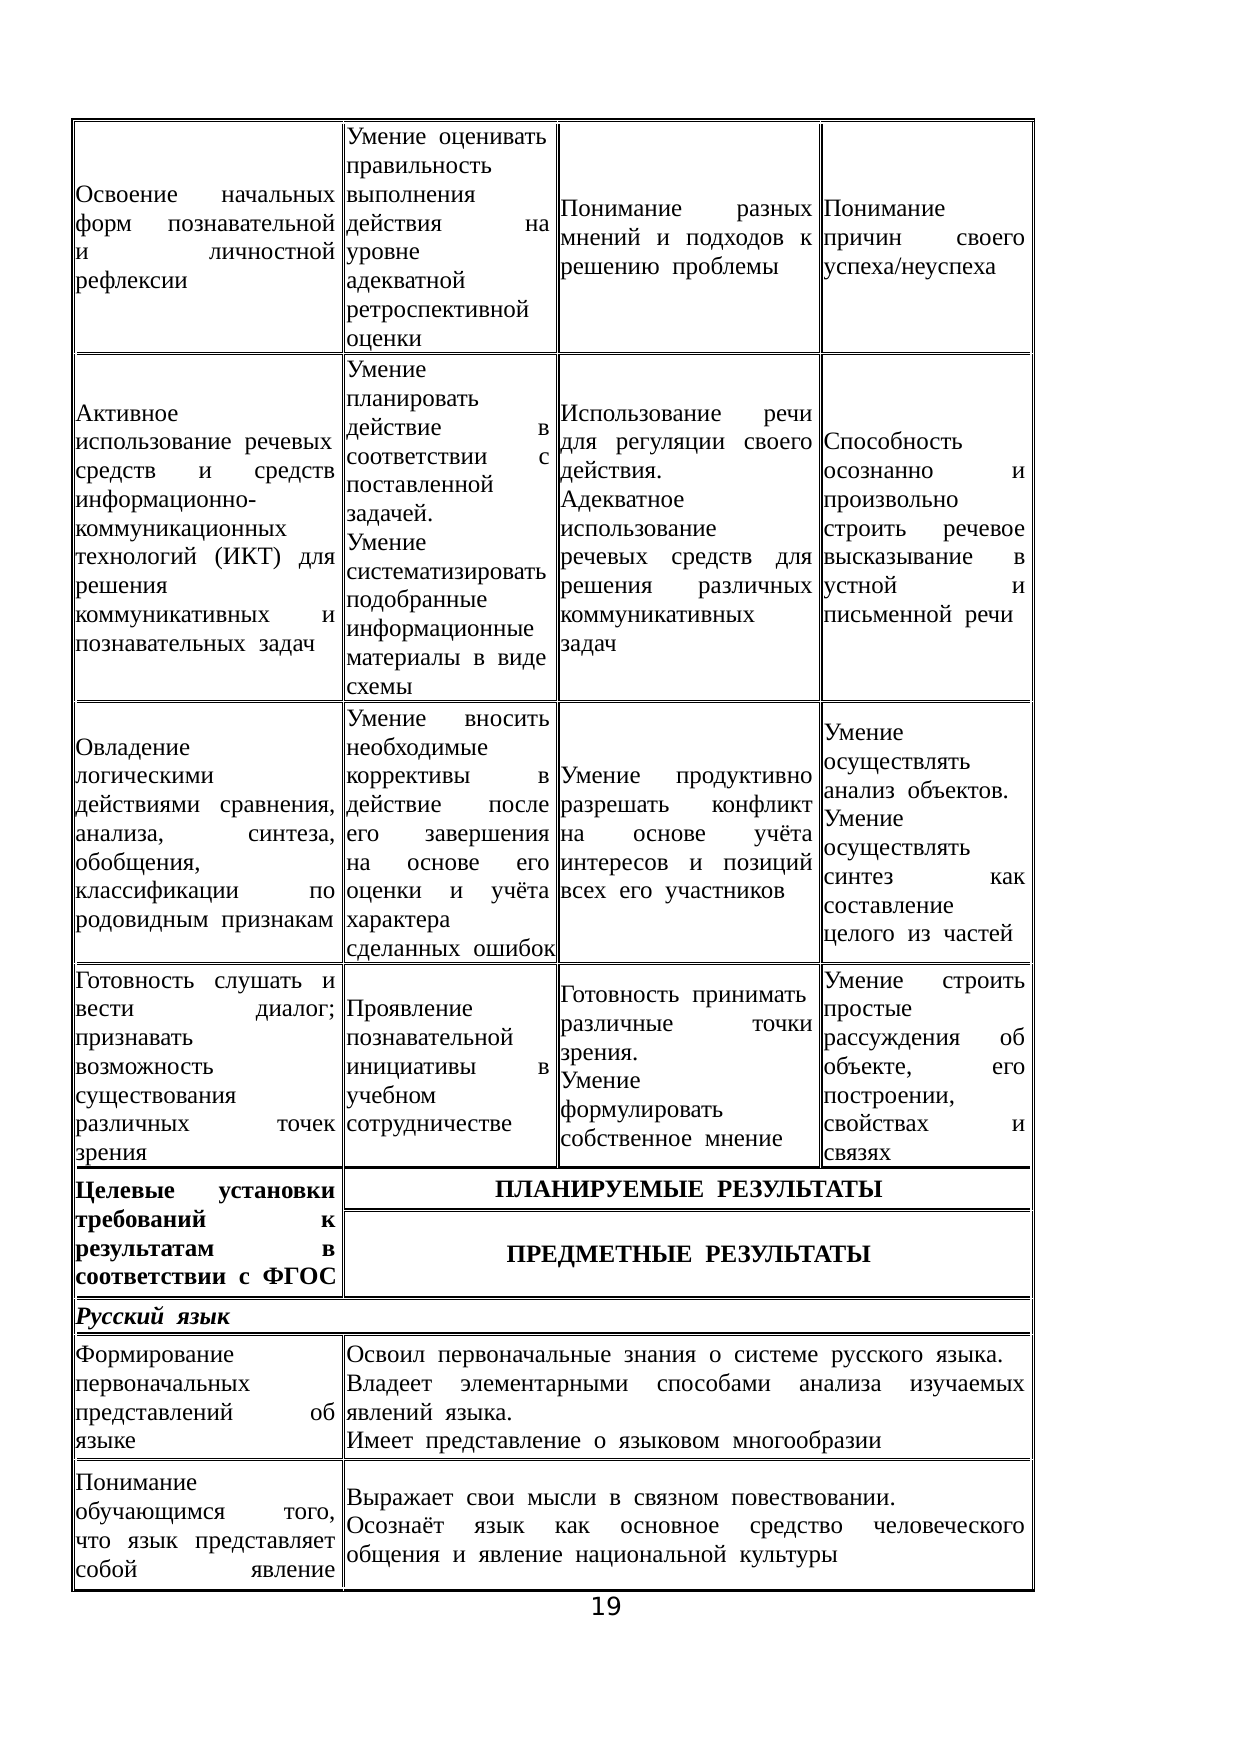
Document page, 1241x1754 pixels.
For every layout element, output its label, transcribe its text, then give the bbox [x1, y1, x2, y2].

table_cell Освоение начальных форм познавательной и личностной рефлексии [75, 122, 344, 351]
table_cell Овладение логическими действиями сравнения, анализа, синтеза, обобщения, классификации по родовидным признакам [75, 700, 342, 962]
table_cell Умение оценивать правильность выполнения действия на уровне адекватной ретроспективной оценки [344, 120, 558, 351]
table_cell ПРЕДМЕТНЫЕ РЕЗУЛЬТАТЫ [345, 1208, 1032, 1296]
table_cell Умение вносить необходимые коррективы в действие после его завершения на основе его оценки и учёта характера сделанных ошибок [345, 703, 556, 962]
table_cell Умение продуктивно разрешать конфликт на основе учёта интересов и позиций всех его участников [560, 703, 819, 962]
table_cell ПЛАНИРУЕМЫЕ РЕЗУЛЬТАТЫ [345, 1166, 1032, 1208]
table_cell Умение строить простые рассуждения об объекте, его построении, свойствах и связях [821, 962, 1033, 1166]
table_cell Умение планировать действие в соответствии с поставленной задачей. Умение систематизировать подобранные информационные материалы в виде схемы [345, 355, 556, 699]
table_cell Готовность слушать и вести диалог; признавать возможность существования различных точек зрения [73, 962, 344, 1166]
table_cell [73, 1458, 344, 1589]
table_cell Проявление познавательной инициативы в учебном сотрудничестве [345, 965, 556, 1166]
table_cell Русский язык [75, 1296, 1032, 1332]
table_cell Понимание разных мнений и подходов к решению проблемы [558, 120, 821, 351]
table_cell Понимание причин своего успеха/неуспеха [821, 122, 1032, 351]
table_cell Целевые установки требований к результатам в соответствии с ФГОС [75, 1166, 342, 1296]
table_cell Использование речи для регуляции своего действия. Адекватное использование речевых средств для решения различных коммуникативных задач [560, 355, 819, 699]
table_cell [344, 1458, 1033, 1589]
table_cell Активное использование речевых средств и средств информационно-коммуникационных технологий (ИКТ) для решения коммуникативных и познавательных задач [75, 351, 342, 699]
table_cell Освоил первоначальные знания о системе русского языка. Владеет элементарными способами анализа изучаемых явлений языка. Имеет представление о языковом многообразии [345, 1332, 1032, 1458]
table_cell Готовность принимать различные точки зрения. Умение формулировать собственное мнение [560, 965, 819, 1166]
table_cell Умение осуществлять анализ объектов. Умение осуществлять синтез как составление целого из частей [823, 700, 1032, 962]
table_cell Формирование первоначальных представлений об языке [75, 1332, 342, 1458]
table_cell Способность осознанно и произвольно строить речевое высказывание в устной и письменной речи [823, 351, 1032, 699]
